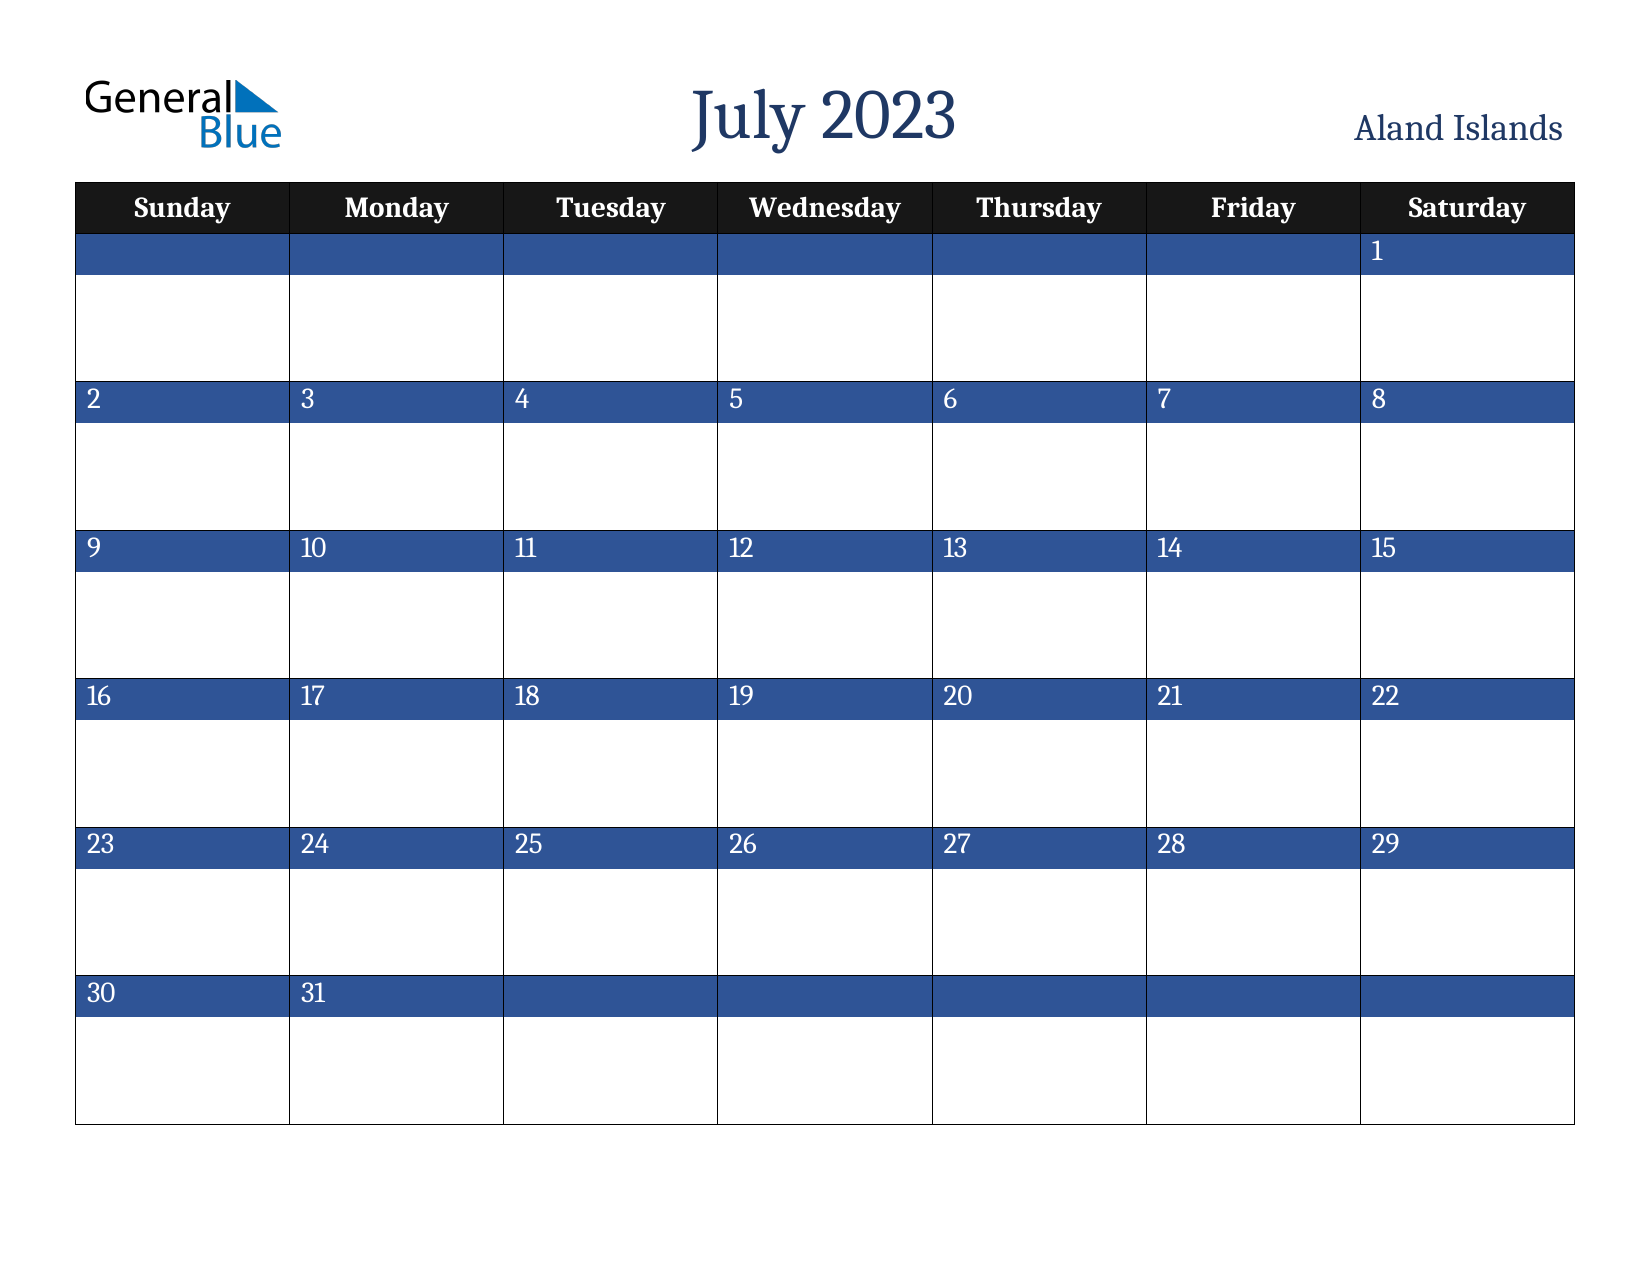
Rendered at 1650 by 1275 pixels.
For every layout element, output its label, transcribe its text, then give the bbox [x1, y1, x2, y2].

table_cell [1147, 976, 1360, 1017]
table_cell Monday [290, 183, 503, 233]
table_cell [1147, 869, 1360, 975]
table_cell [718, 869, 932, 975]
table_cell [933, 1017, 1146, 1123]
table_cell Sunday [76, 183, 289, 233]
table_cell [1147, 275, 1360, 381]
table_cell 23 [76, 828, 289, 869]
table_cell [933, 572, 1146, 678]
table_cell [933, 869, 1146, 975]
table_cell [504, 869, 717, 975]
table_cell Saturday [1361, 183, 1574, 233]
table_cell [1147, 572, 1360, 678]
table_cell [76, 423, 289, 530]
table_cell 17 [290, 679, 503, 720]
table_cell 19 [718, 679, 932, 720]
table_cell 26 [718, 828, 932, 869]
table_cell [1361, 720, 1574, 827]
table_cell [76, 869, 289, 975]
table_header Aland Islands [1146, 75, 1574, 182]
table_cell Friday [1147, 183, 1360, 233]
table_cell 22 [1361, 679, 1574, 720]
table_cell 31 [290, 976, 503, 1017]
table_cell [718, 976, 932, 1017]
table_cell [1361, 572, 1574, 678]
table_cell [290, 1017, 503, 1123]
table_cell 24 [290, 828, 503, 869]
table_cell [504, 423, 717, 530]
table_cell [290, 423, 503, 530]
table_cell 11 [504, 531, 717, 572]
table_cell 2 [76, 382, 289, 423]
table_cell 12 [718, 531, 932, 572]
table_cell [504, 572, 717, 678]
table_cell 4 [504, 382, 717, 423]
table_cell 13 [933, 531, 1146, 572]
table_cell 14 [1147, 531, 1360, 572]
table_cell 21 [1147, 679, 1360, 720]
table_cell [504, 234, 717, 275]
table_cell [1361, 976, 1574, 1017]
table_cell [1147, 234, 1360, 275]
table_cell [504, 976, 717, 1017]
table_cell [1361, 1017, 1574, 1123]
table_cell 16 [76, 679, 289, 720]
table_cell 1 [1361, 234, 1574, 275]
table_cell [76, 572, 289, 678]
table_cell 20 [933, 679, 1146, 720]
table_cell [504, 1017, 717, 1123]
table_cell Wednesday [718, 183, 932, 233]
table_cell [290, 869, 503, 975]
table_cell [718, 423, 932, 530]
table_cell [1147, 423, 1360, 530]
table_cell [933, 720, 1146, 827]
table_cell [718, 572, 932, 678]
table_cell 7 [1147, 382, 1360, 423]
table_cell [76, 234, 289, 275]
table_cell [1361, 423, 1574, 530]
table_cell [933, 976, 1146, 1017]
table_cell [718, 275, 932, 381]
table_cell [504, 275, 717, 381]
table_cell [718, 234, 932, 275]
picture [86, 80, 281, 148]
table_cell 8 [1361, 382, 1574, 423]
table_cell [290, 720, 503, 827]
table_cell [290, 234, 503, 275]
table_cell [76, 720, 289, 827]
table_cell Tuesday [504, 183, 717, 233]
table_cell [718, 1017, 932, 1123]
table_cell 5 [718, 382, 932, 423]
table_cell [933, 423, 1146, 530]
table_header [76, 75, 503, 182]
table_cell 9 [76, 531, 289, 572]
table_cell [290, 275, 503, 381]
table_cell [1361, 275, 1574, 381]
table_cell [718, 720, 932, 827]
table_cell 28 [1147, 828, 1360, 869]
table_cell [76, 275, 289, 381]
table_cell 27 [933, 828, 1146, 869]
table_cell 15 [1361, 531, 1574, 572]
table_cell [933, 275, 1146, 381]
table_header July 2023 [504, 75, 1146, 182]
table_cell 18 [504, 679, 717, 720]
table_cell 3 [290, 382, 503, 423]
table_cell [504, 720, 717, 827]
table_cell [1361, 869, 1574, 975]
table_cell [1147, 1017, 1360, 1123]
table_cell 25 [504, 828, 717, 869]
table_cell [1147, 720, 1360, 827]
table_cell 6 [933, 382, 1146, 423]
table_cell [76, 1017, 289, 1123]
table_cell 29 [1361, 828, 1574, 869]
table_cell Thursday [933, 183, 1146, 233]
table_cell [933, 234, 1146, 275]
table_cell [290, 572, 503, 678]
table_cell 30 [76, 976, 289, 1017]
table_cell 10 [290, 531, 503, 572]
